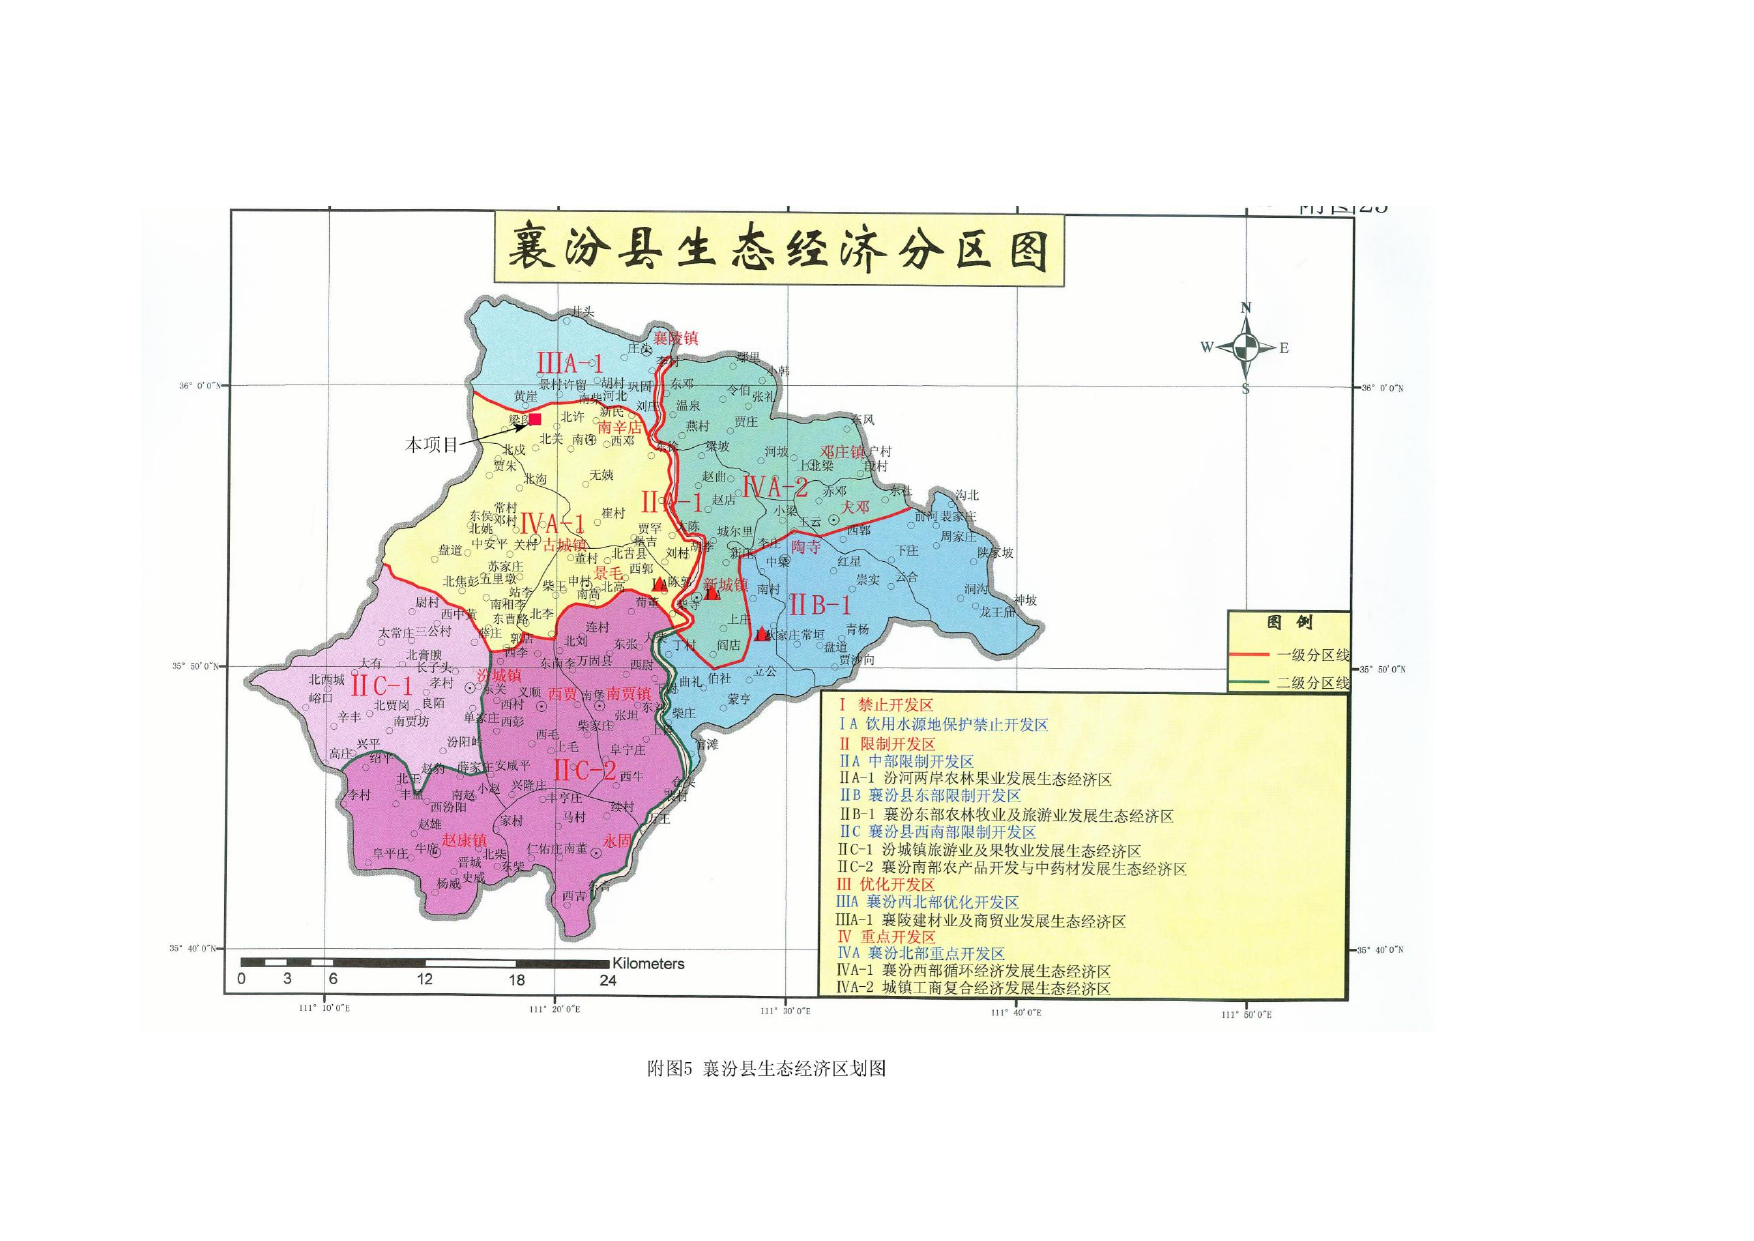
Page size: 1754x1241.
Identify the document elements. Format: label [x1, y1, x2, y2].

picture [112, 118, 1465, 1119]
